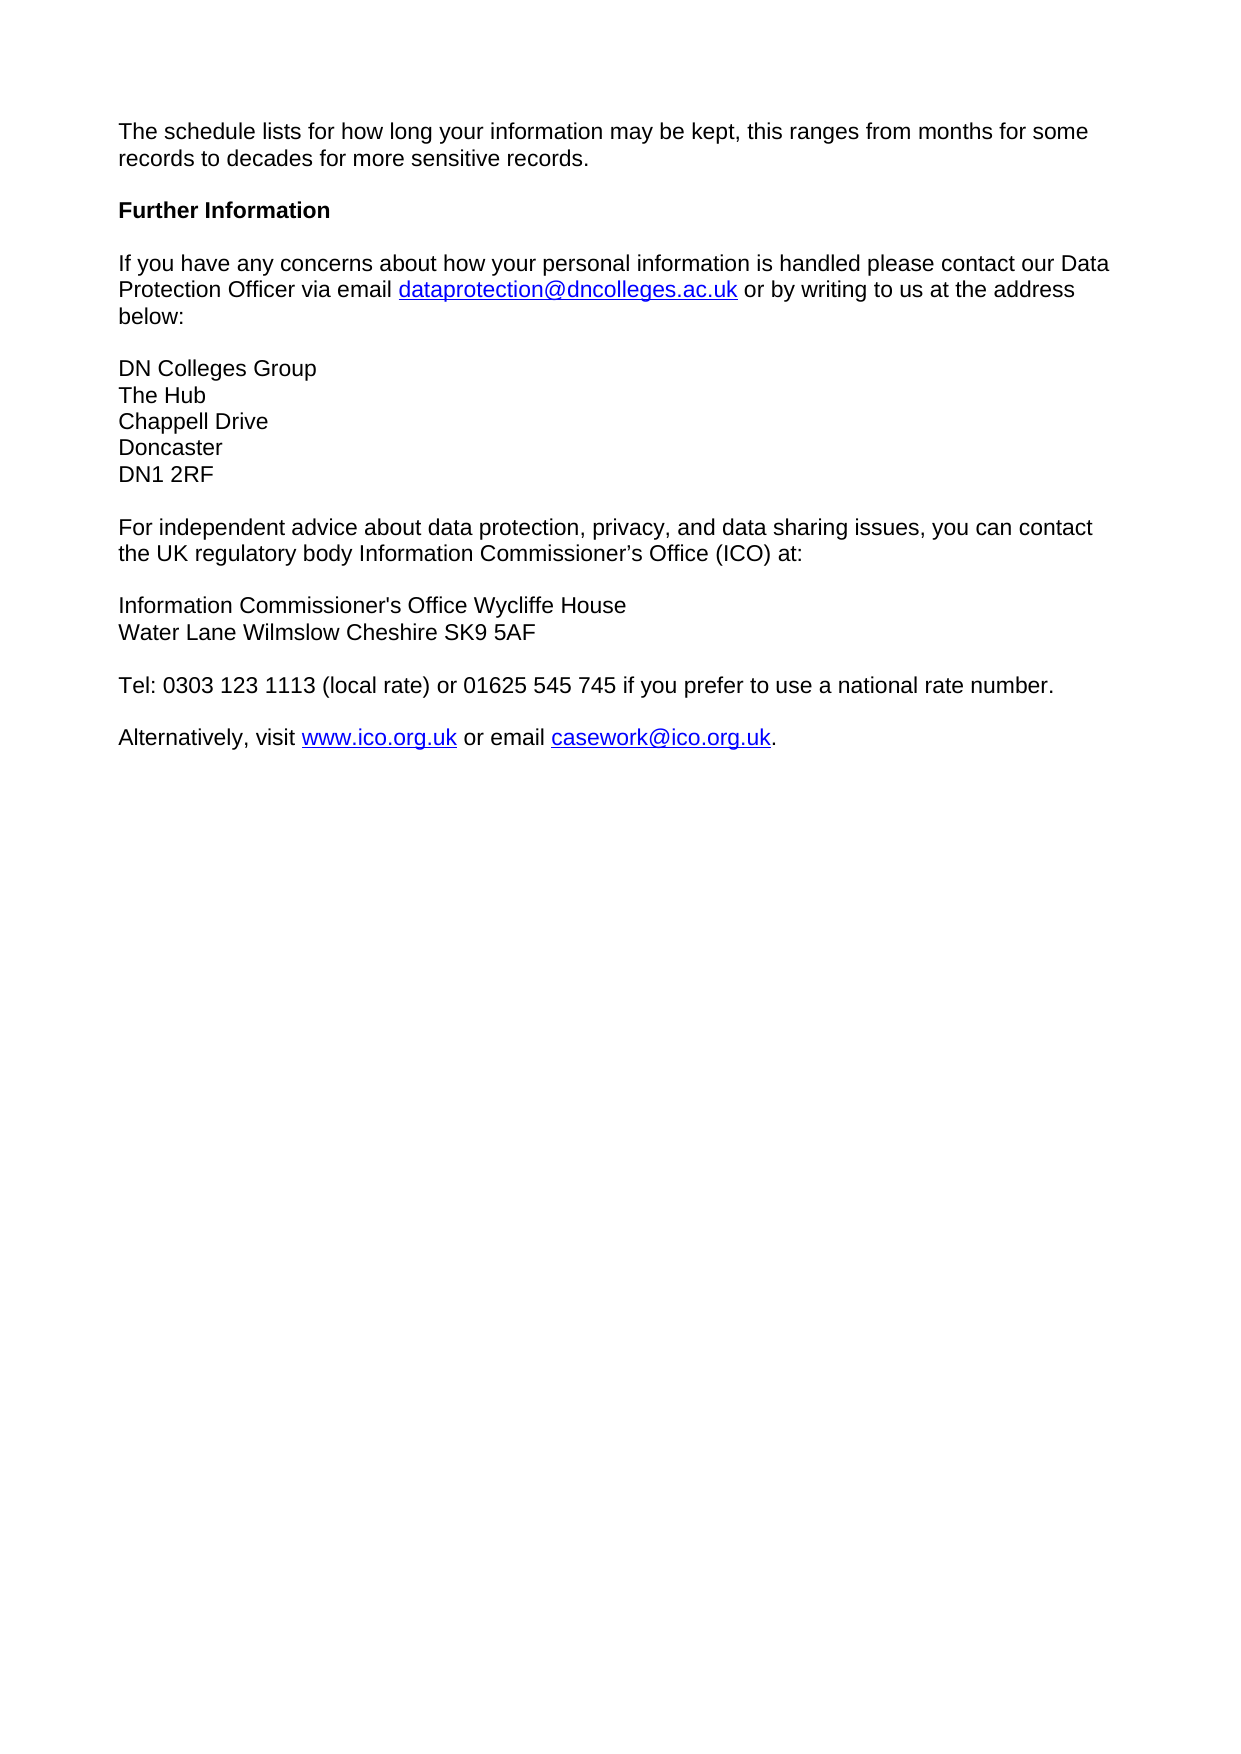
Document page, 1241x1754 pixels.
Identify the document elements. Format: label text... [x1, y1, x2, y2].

text The Hub [118, 382, 1122, 408]
text DN1 2RF [118, 461, 1122, 487]
text The schedule lists for how long your information may be kept, this ranges from months for some records to decades for more sensitive records. [118, 118, 1122, 171]
text For independent advice about data protection, privacy, and data sharing issues, you can contact the UK regulatory body Information Commissioner’s Office (ICO) at: [118, 513, 1122, 566]
text Alternatively, visit www.ico.org.uk or email casework@ico.org.uk. [118, 724, 1122, 751]
text Water Lane Wilmslow Cheshire SK9 5AF [118, 619, 1122, 645]
text DN Colleges Group [118, 355, 1122, 382]
text If you have any concerns about how your personal information is handled please contact our Data Protection Officer via email dataprotection@dncolleges.ac.uk or by writing to us at the address below: [118, 250, 1122, 329]
text Information Commissioner's Office Wycliffe House [118, 592, 1122, 619]
text Tel: 0303 123 1113 (local rate) or 01625 545 745 if you prefer to use a national rate number. [118, 672, 1122, 698]
text Chappell Drive [118, 408, 1122, 434]
text Further Information [118, 197, 1122, 223]
text Doncaster [118, 434, 1122, 461]
